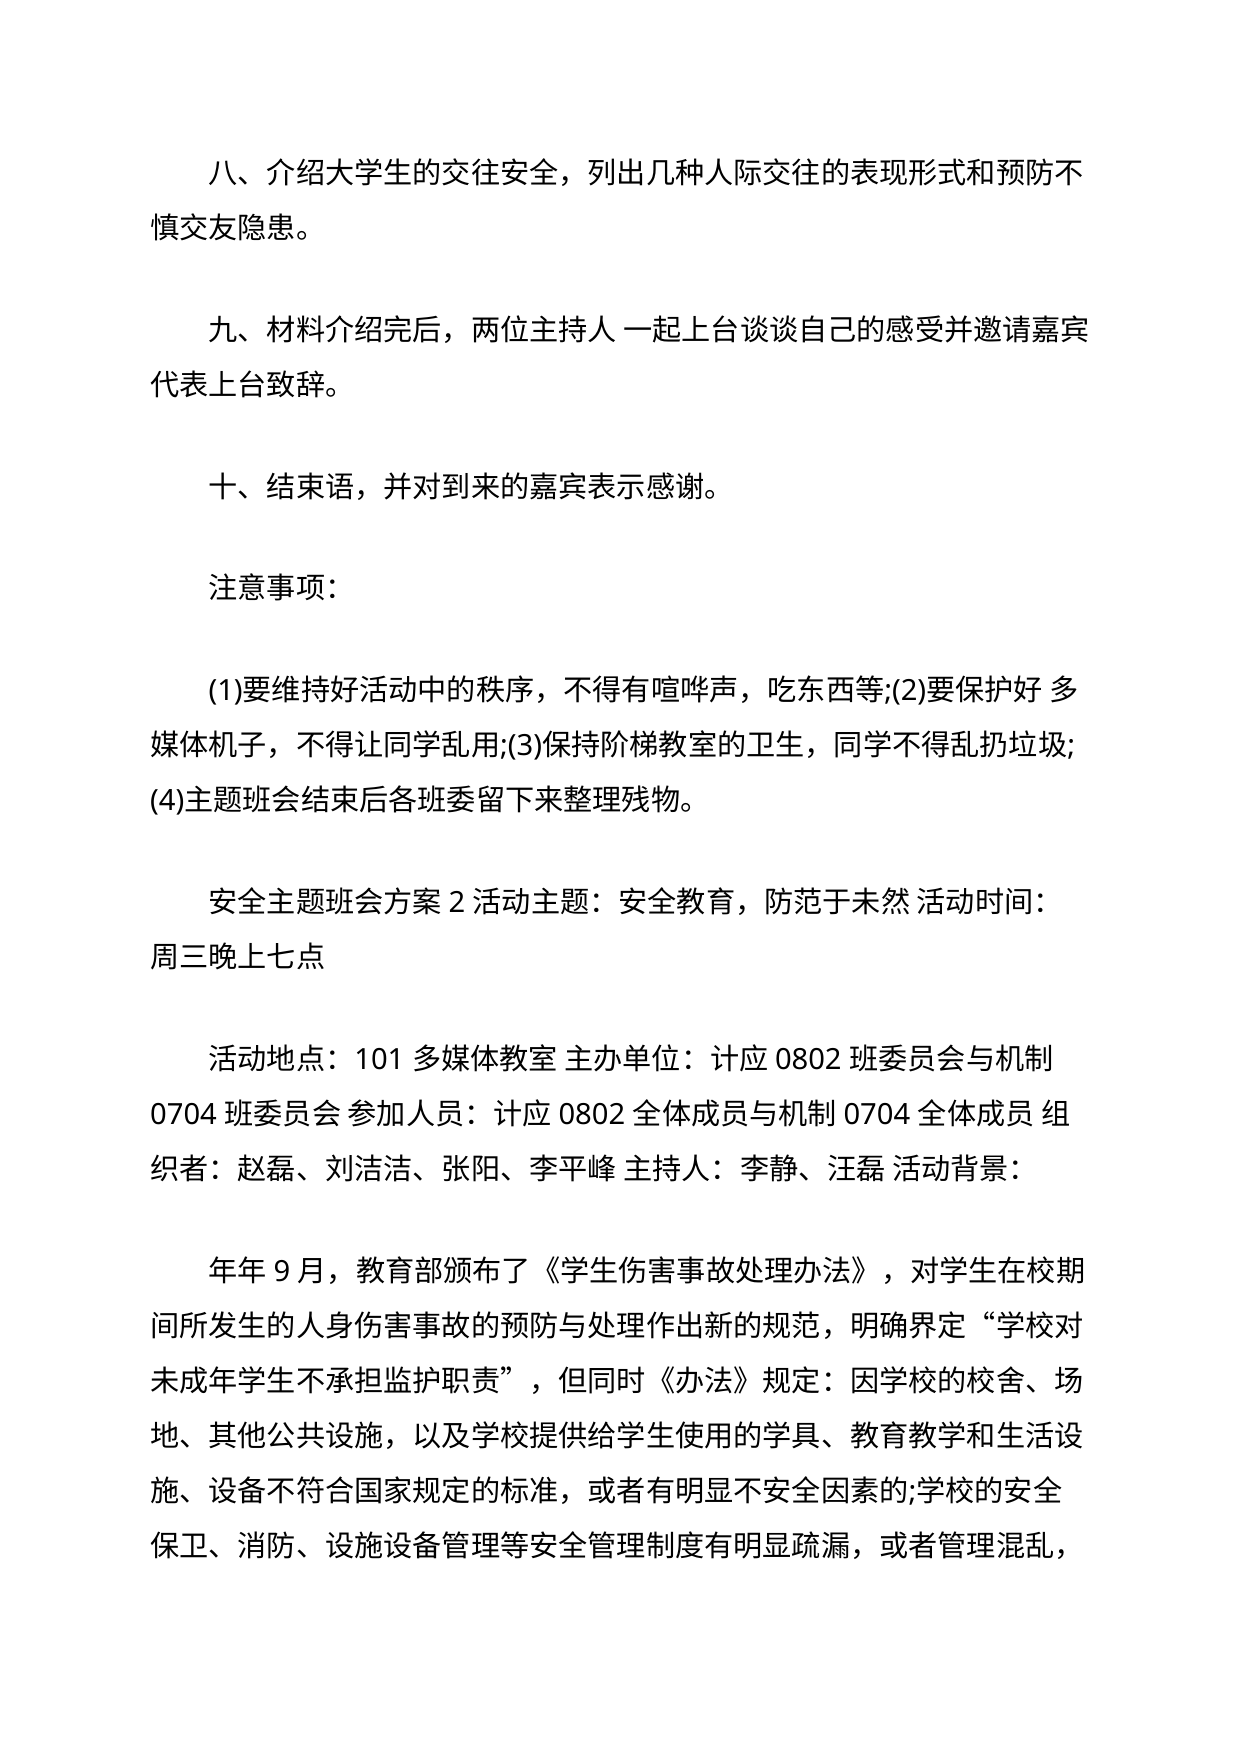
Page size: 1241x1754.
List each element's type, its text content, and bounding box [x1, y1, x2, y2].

text 活动地点：101 多媒体教室 主办单位：计应 0802 班委员会与机制 0704 班委员会 参加人员：计应 0802 全体成员与机制 0704 全体成员 组织者：赵磊、刘洁洁、张阳、李平峰 主持人：李静、汪磊 活动背景： [150, 1036, 1090, 1188]
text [150, 1247, 1090, 1564]
text 注意事项： [150, 565, 1090, 607]
text 九、材料介绍完后，两位主持人 一起上台谈谈自己的感受并邀请嘉宾代表上台致辞。 [150, 307, 1090, 404]
text 八、介绍大学生的交往安全，列出几种人际交往的表现形式和预防不慎交友隐患。 [150, 150, 1090, 247]
text 安全主题班会方案 2 活动主题：安全教育，防范于未然 活动时间：周三晚上七点 [150, 879, 1090, 976]
text 十、结束语，并对到来的嘉宾表示感谢。 [150, 463, 1090, 506]
text (1)要维持好活动中的秩序，不得有喧哗声，吃东西等;(2)要保护好 多媒体机子，不得让同学乱用;(3)保持阶梯教室的卫生，同学不得乱扔垃圾;(4)主题班会结束后各班委留下来整理残物。 [150, 667, 1090, 819]
